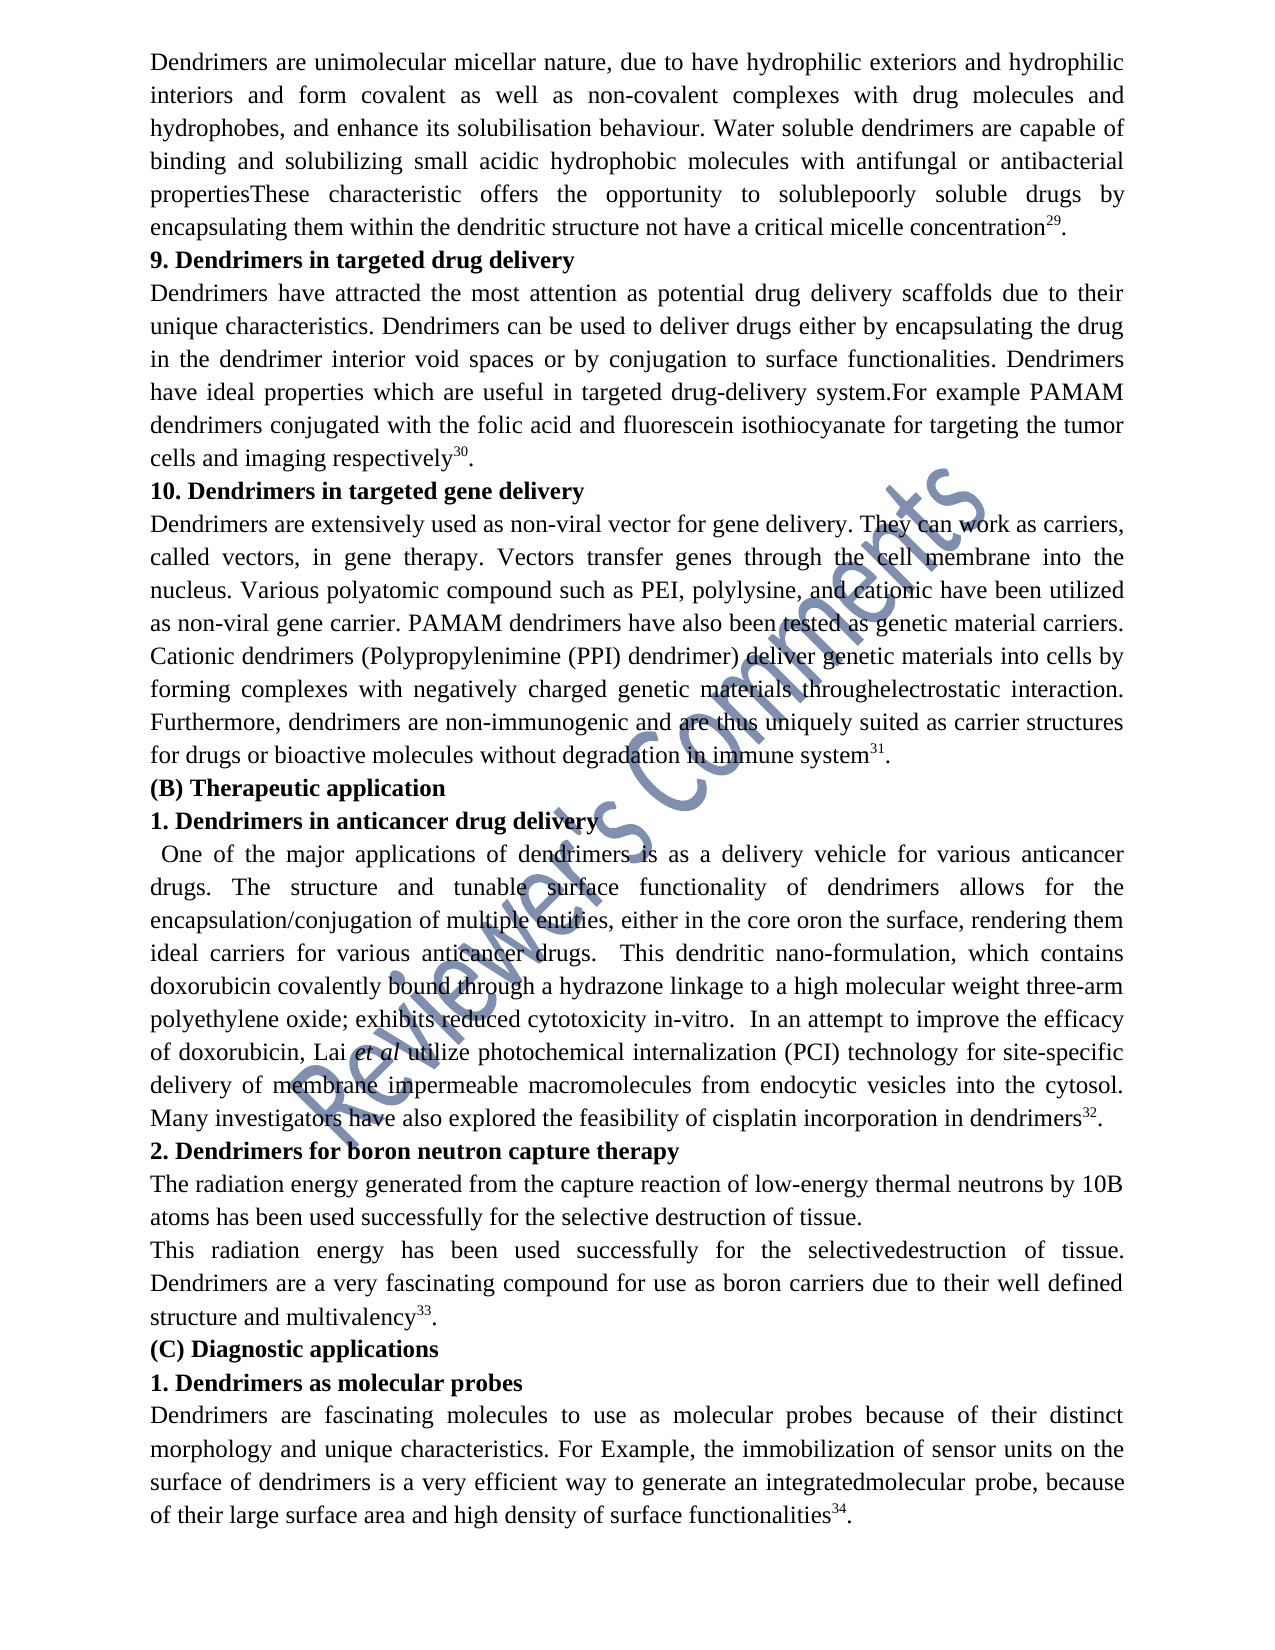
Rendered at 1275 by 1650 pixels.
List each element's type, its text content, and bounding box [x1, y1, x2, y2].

text 10. Dendrimers in targeted gene delivery [150, 476, 1125, 505]
text 1. Dendrimers in anticancer drug delivery [150, 806, 1125, 835]
text 2. Dendrimers for boron neutron capture therapy [150, 1136, 1125, 1165]
text The radiation energy generated from the capture reaction of low-energy thermal neutrons by 10B atoms has been used successfully for the selective destruction of tissue. [150, 1169, 1125, 1231]
text One of the major applications of dendrimers is as a delivery vehicle for various anticancer drugs. The structure and tunable surface functionality of dendrimers allows for the encapsulation/conjugation of multiple entities, either in the core oron the surface, rendering them ideal carriers for various anticancer drugs. This dendritic nano-formulation, which contains doxorubicin covalently bound through a hydrazone linkage to a high molecular weight three-arm polyethylene oxide; exhibits reduced cytotoxicity in-vitro. In an attempt to improve the efficacy of doxorubicin, Lai et al utilize photochemical internalization (PCI) technology for site-specific delivery of membrane impermeable macromolecules from endocytic vesicles into the cytosol. Many investigators have also explored the feasibility of cisplatin incorporation in dendrimers32. [150, 839, 1125, 1132]
text Dendrimers have attracted the most attention as potential drug delivery scaffolds due to their unique characteristics. Dendrimers can be used to deliver drugs either by encapsulating the drug in the dendrimer interior void spaces or by conjugation to surface functionalities. Dendrimers have ideal properties which are useful in targeted drug-delivery system.For example PAMAM dendrimers conjugated with the folic acid and fluorescein isothiocyanate for targeting the tumor cells and imaging respectively30. [150, 278, 1125, 472]
text Dendrimers are extensively used as non-viral vector for gene delivery. They can work as carriers, called vectors, in gene therapy. Vectors transfer genes through the cell membrane into the nucleus. Various polyatomic compound such as PEI, polylysine, and cationic have been utilized as non-viral gene carrier. PAMAM dendrimers have also been tested as genetic material carriers. Cationic dendrimers (Polypropylenimine (PPI) dendrimer) deliver genetic materials into cells by forming complexes with negatively charged genetic materials throughelectrostatic interaction. Furthermore, dendrimers are non-immunogenic and are thus uniquely suited as carrier structures for drugs or bioactive molecules without degradation in immune system31. [150, 509, 1125, 769]
text (C) Diagnostic applications [150, 1334, 1125, 1363]
text 1. Dendrimers as molecular probes [150, 1368, 1125, 1396]
text This radiation energy has been used successfully for the selectivedestruction of tissue. Dendrimers are a very fascinating compound for use as boron carriers due to their well defined structure and multivalency33. [150, 1236, 1125, 1330]
text Dendrimers are unimolecular micellar nature, due to have hydrophilic exteriors and hydrophilic interiors and form covalent as well as non-covalent complexes with drug molecules and hydrophobes, and enhance its solubilisation behaviour. Water soluble dendrimers are capable of binding and solubilizing small acidic hydrophobic molecules with antifungal or antibacterial propertiesThese characteristic offers the opportunity to solublepoorly soluble drugs by encapsulating them within the dendritic structure not have a critical micelle concentration29. [150, 47, 1125, 241]
text Dendrimers are fascinating molecules to use as molecular probes because of their distinct morphology and unique characteristics. For Example, the immobilization of sensor units on the surface of dendrimers is a very efficient way to generate an integratedmolecular probe, because of their large surface area and high density of surface functionalities34. [150, 1401, 1125, 1528]
text (B) Therapeutic application [150, 773, 1125, 802]
text 9. Dendrimers in targeted drug delivery [150, 245, 1125, 274]
